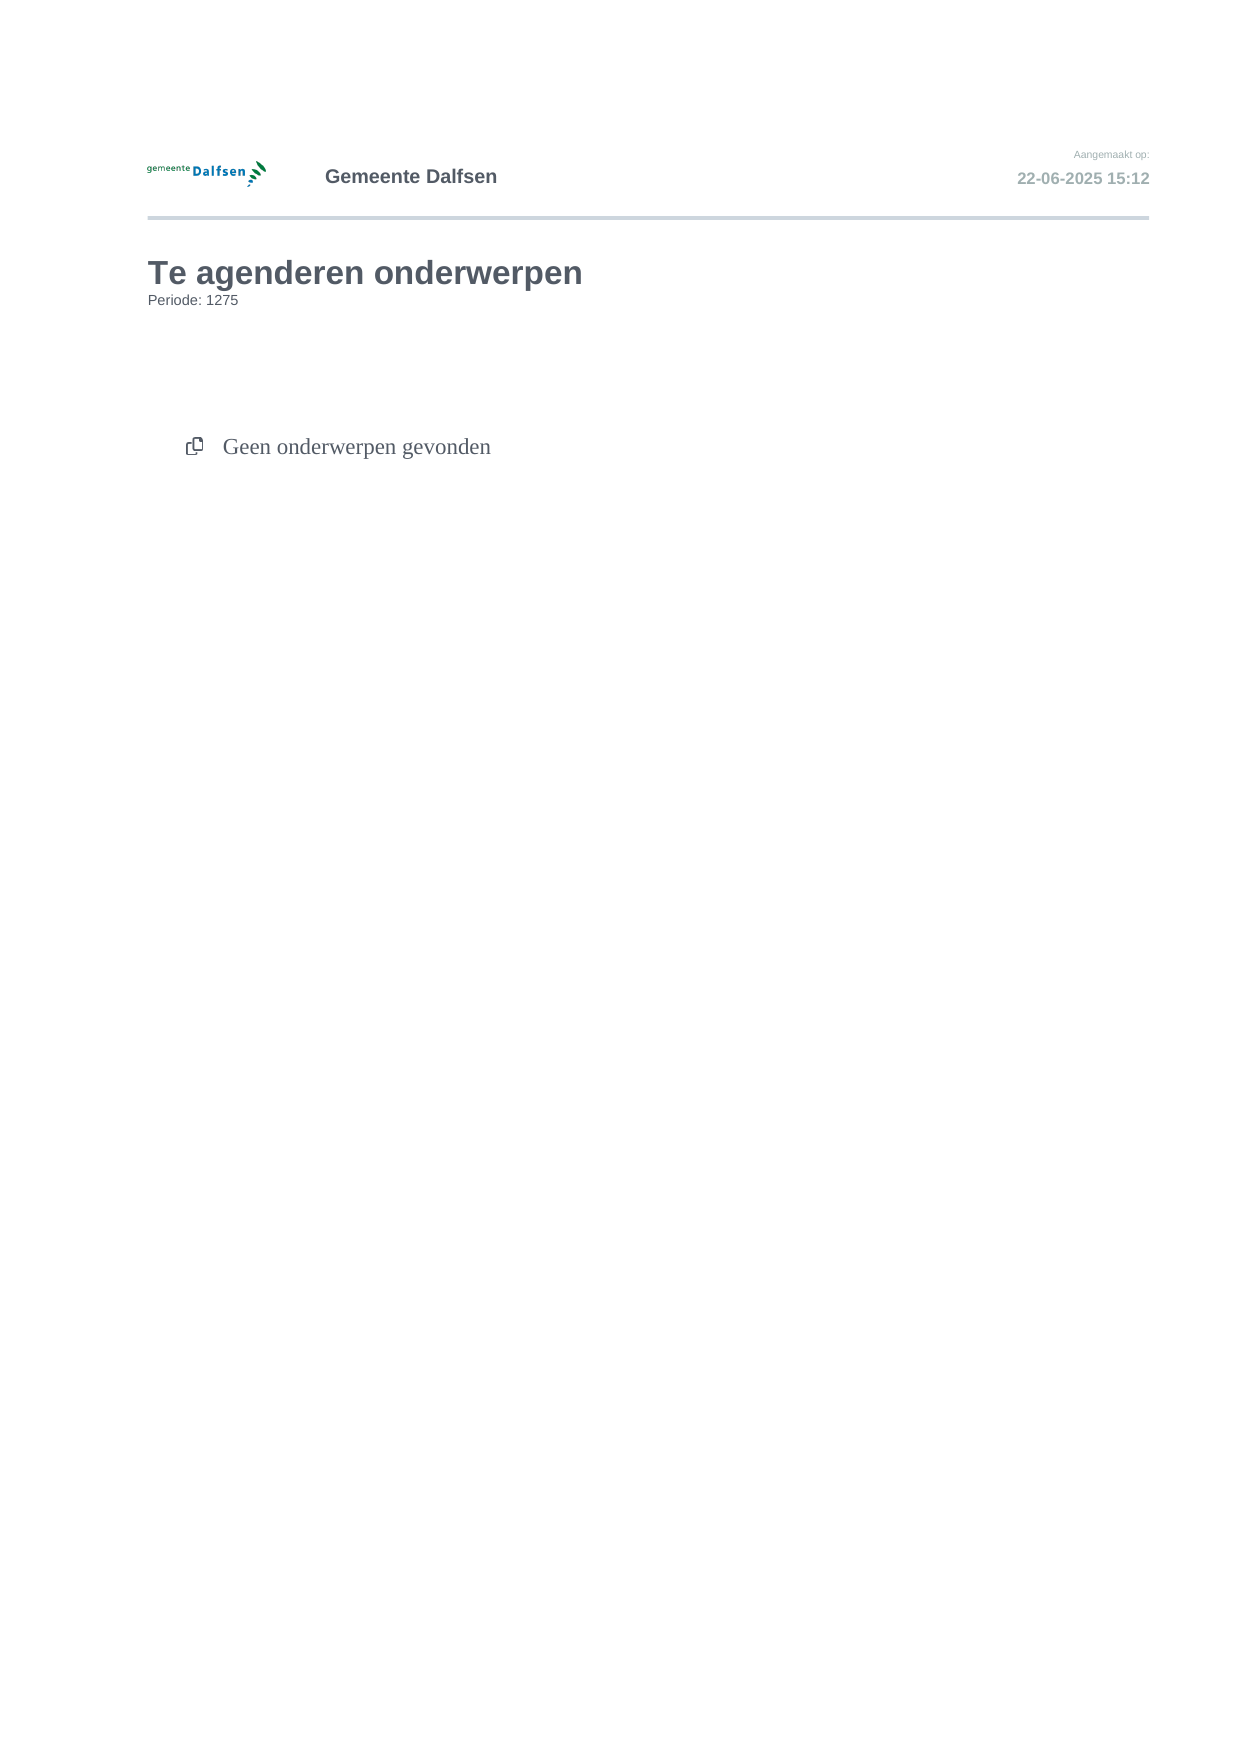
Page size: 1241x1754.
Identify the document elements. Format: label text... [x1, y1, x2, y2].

picture [186, 437, 203, 455]
table_header Aangemaakt op: [727, 148, 1149, 161]
table_header Te agenderen onderwerpen [148, 245, 727, 292]
list Geen onderwerpen gevonden [185, 433, 1093, 459]
table_cell 22-06-2025 15:12 [727, 161, 1149, 188]
table_header [148, 148, 325, 188]
table_cell Periode: 1275 [148, 292, 727, 325]
picture [147, 216, 1150, 220]
picture [147, 161, 266, 187]
table_header Gemeente Dalfsen [325, 148, 727, 188]
